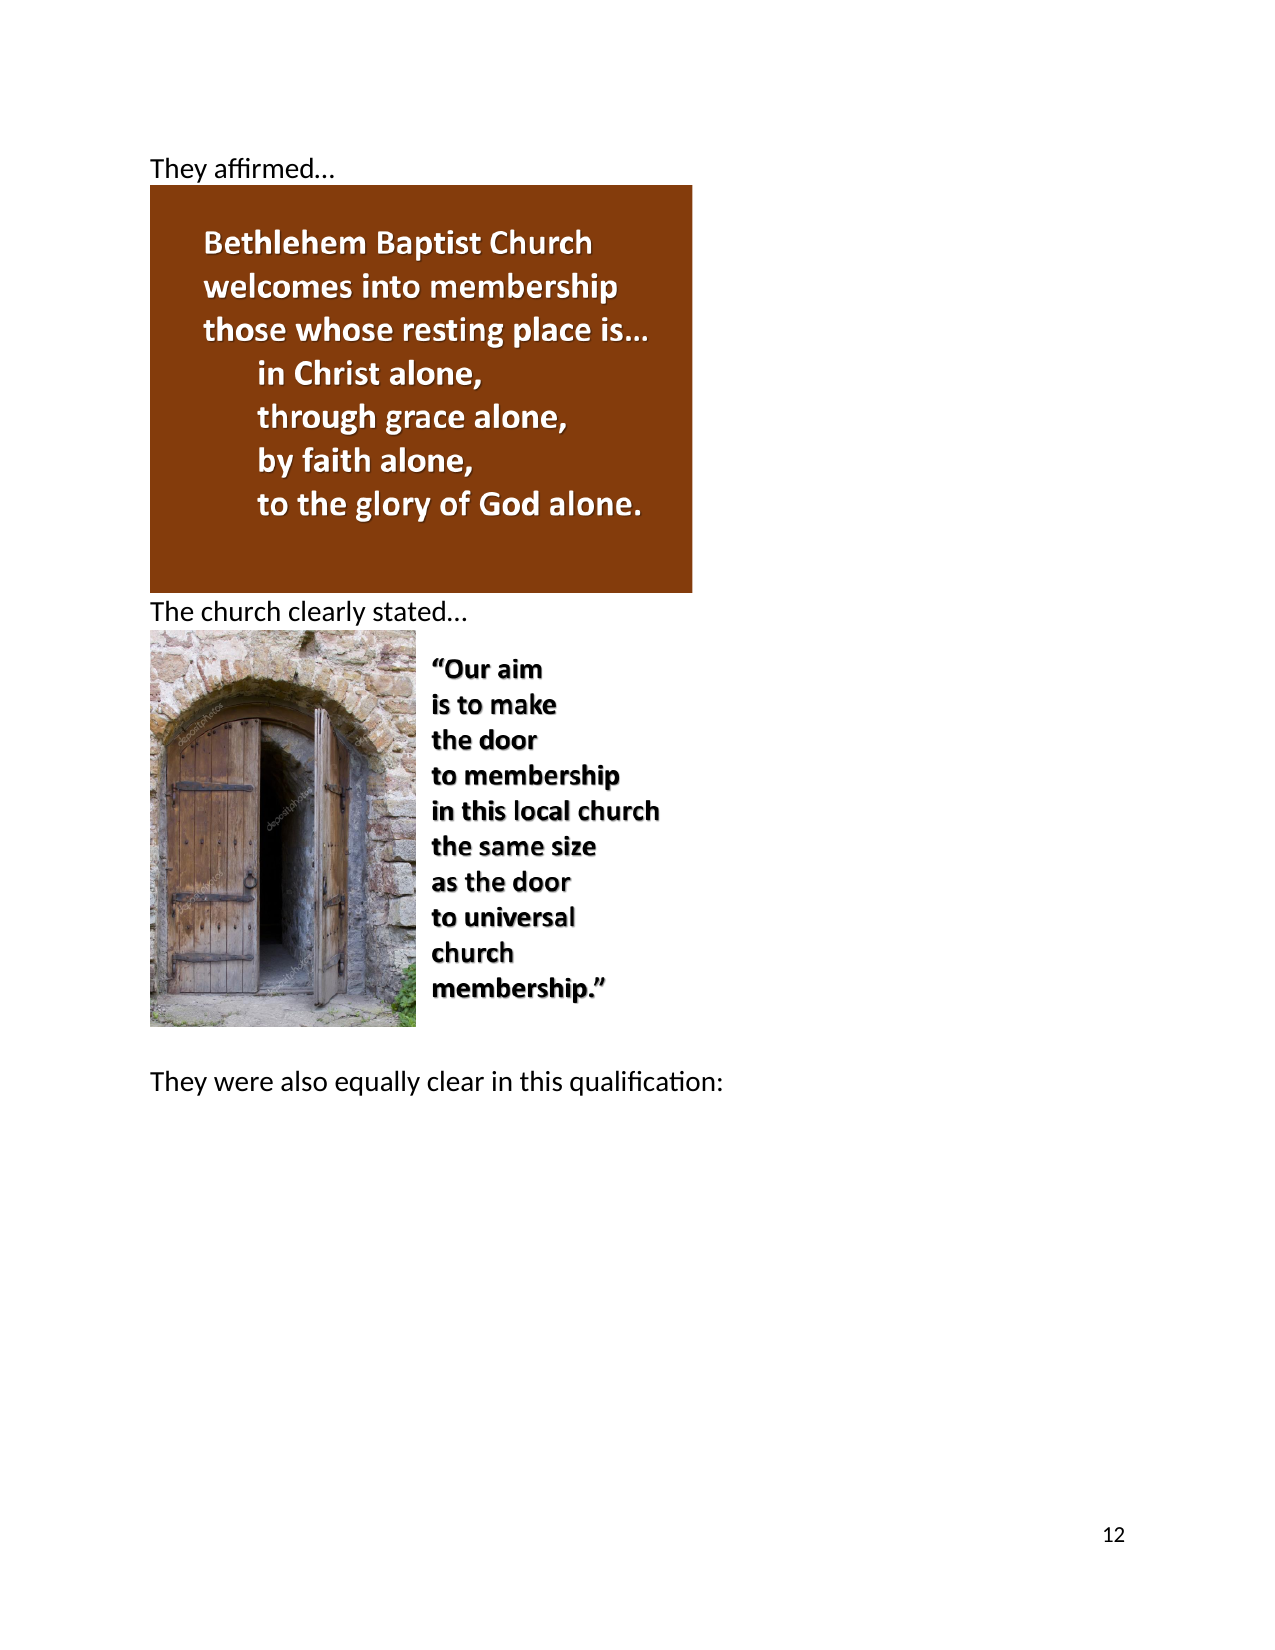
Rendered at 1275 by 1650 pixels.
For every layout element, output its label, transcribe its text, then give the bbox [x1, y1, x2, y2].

picture [150, 185, 693, 593]
text The church clearly stated… [150, 593, 1125, 628]
picture [150, 628, 682, 1027]
text They affirmed… [150, 150, 1125, 186]
text They were also equally clear in this qualification: [150, 1063, 1125, 1098]
